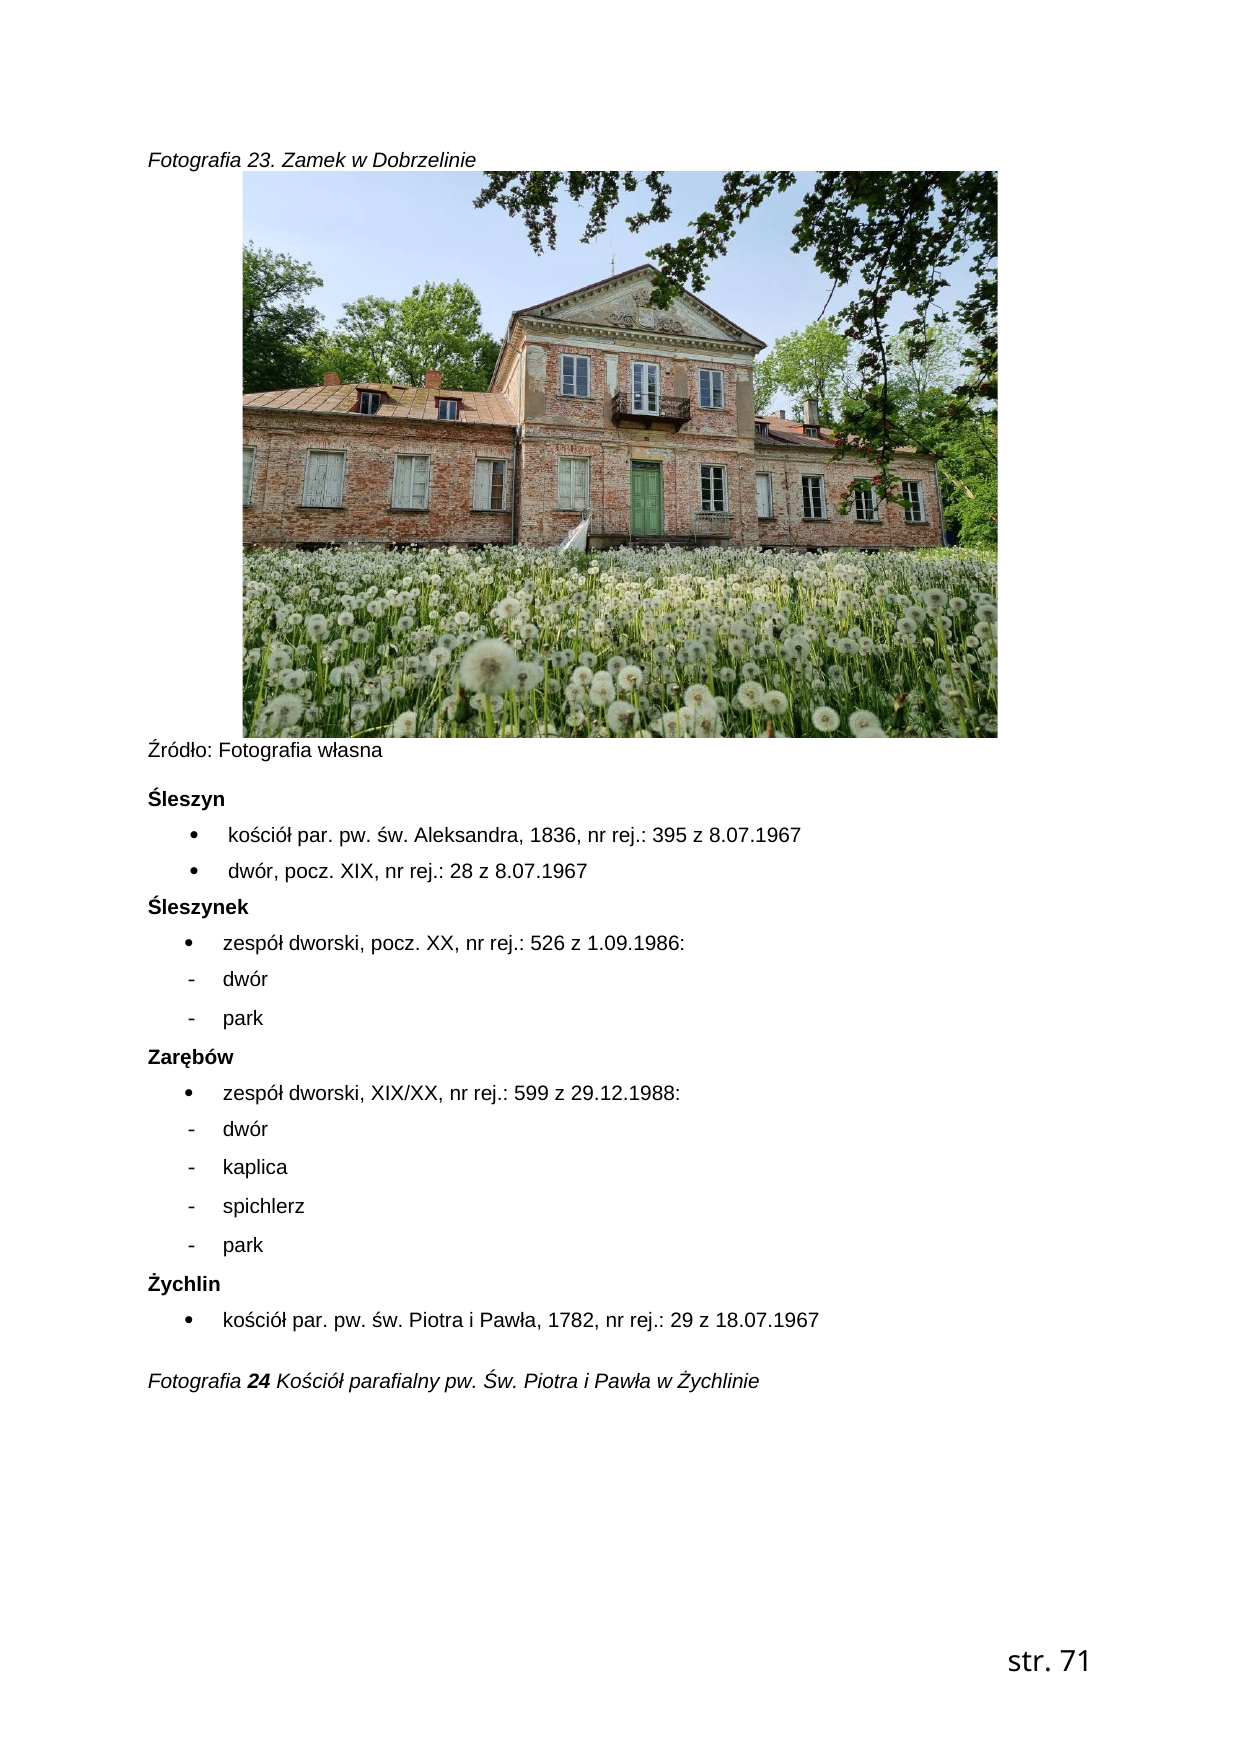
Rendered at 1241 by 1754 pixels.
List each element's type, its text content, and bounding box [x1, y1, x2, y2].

text Śleszynek [148, 895, 1093, 919]
picture [242, 171, 998, 738]
text Zarębów [148, 1044, 1093, 1068]
list kościół par. pw. św. Piotra i Pawła, 1782, nr rej.: 29 z 18.07.1967 [185, 1307, 1093, 1331]
text Fotografia 24 Kościół parafialny pw. Św. Piotra i Pawła w Żychlinie [148, 1368, 1093, 1392]
list dwór, pocz. XIX, nr rej.: 28 z 8.07.1967 [190, 859, 1093, 883]
list dwór [185, 967, 1093, 993]
list zespół dworski, XIX/XX, nr rej.: 599 z 29.12.1988: [185, 1080, 1093, 1104]
text Śleszyn [148, 787, 1093, 811]
list park [185, 1006, 1093, 1032]
list zespół dworski, pocz. XX, nr rej.: 526 z 1.09.1986: [185, 931, 1093, 955]
text Żychlin [148, 1271, 1093, 1295]
text Fotografia 23. Zamek w Dobrzelinie [148, 148, 1093, 172]
list kaplica [185, 1155, 1093, 1181]
list spichlerz [185, 1194, 1093, 1220]
list park [185, 1233, 1093, 1258]
list dwór [185, 1116, 1093, 1142]
list kościół par. pw. św. Aleksandra, 1836, nr rej.: 395 z 8.07.1967 [190, 823, 1093, 847]
text Źródło: Fotografia własna [148, 738, 1093, 762]
